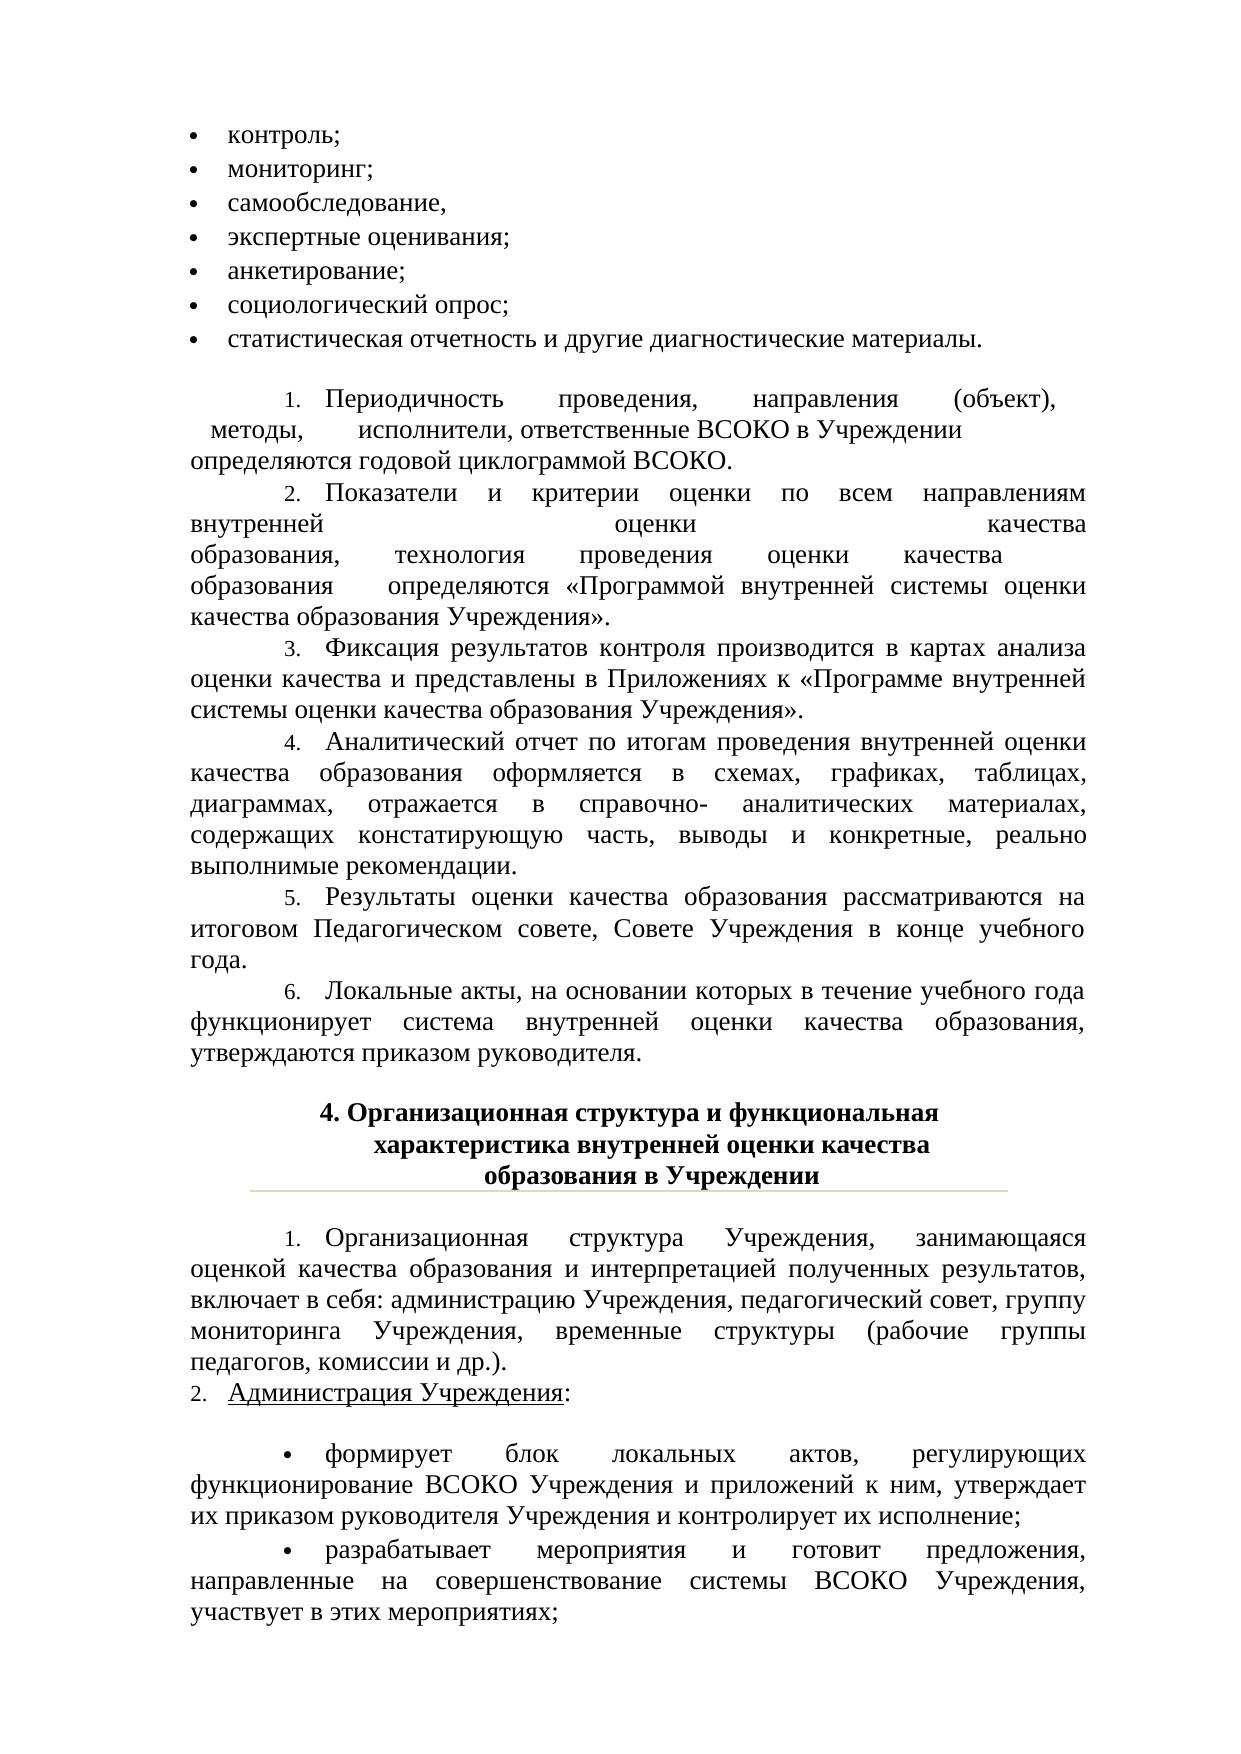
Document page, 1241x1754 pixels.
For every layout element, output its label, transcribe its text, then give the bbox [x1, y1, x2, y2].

list Аналитический отчет по итогам проведения внутренней оценки качества образования оформляется в схемах, графиках, таблицах, диаграммах, отражается в справочно- аналитических материалах, содержащих констатирующую часть, выводы и конкретные, реально выполнимые рекомендации. [190, 725, 1088, 881]
list Показатели и критерии оценки по всем направлениям внутренней оценки качества образования, технология проведения оценки качества образования определяются «Программой внутренней системы оценки качества образования Учреждения». [190, 476, 1087, 631]
list Организационная структура Учреждения, занимающаяся оценкой качества образования и интерпретацией полученных результатов, включает в себя: администрацию Учреждения, педагогический совет, группу мониторинга Учреждения, временные структуры (рабочие группы педагогов, комиссии и др.). [190, 1221, 1087, 1376]
list экспертные оценивания; [190, 220, 1152, 251]
text 4. Организационная структура и функциональная характеристика внутренней оценки качества образования в Учреждении [250, 1097, 1008, 1190]
list статистическая отчетность и другие диагностические материалы. [190, 322, 1152, 353]
list Администрация Учреждения: [190, 1376, 1152, 1408]
list социологический опрос; [190, 288, 1152, 319]
list формирует блок локальных актов, регулирующих функционирование ВСОКО Учреждения и приложений к ним, утверждает их приказом руководителя Учреждения и контролирует их исполнение; [190, 1437, 1087, 1530]
list Локальные акты, на основании которых в течение учебного года функционирует система внутренней оценки качества образования, утверждаются приказом руководителя. [190, 974, 1086, 1067]
list анкетирование; [190, 254, 1152, 285]
list контроль; [190, 118, 1152, 149]
list самообследование, [190, 186, 1152, 217]
list разрабатывает мероприятия и готовит предложения, направленные на совершенствование системы ВСОКО Учреждения, участвует в этих мероприятиях; [190, 1533, 1087, 1626]
list мониторинг; [190, 152, 1152, 183]
list Периодичность проведения, направления (объект), методы, исполнители, ответственные ВСОКО в Учреждении определяются годовой циклограммой ВСОКО. [190, 382, 1087, 476]
list Фиксация результатов контроля производится в картах анализа оценки качества и представлены в Приложениях к «Программе внутренней системы оценки качества образования Учреждения». [190, 631, 1087, 725]
list Результаты оценки качества образования рассматриваются на итоговом Педагогическом совете, Совете Учреждения в конце учебного года. [190, 881, 1086, 974]
